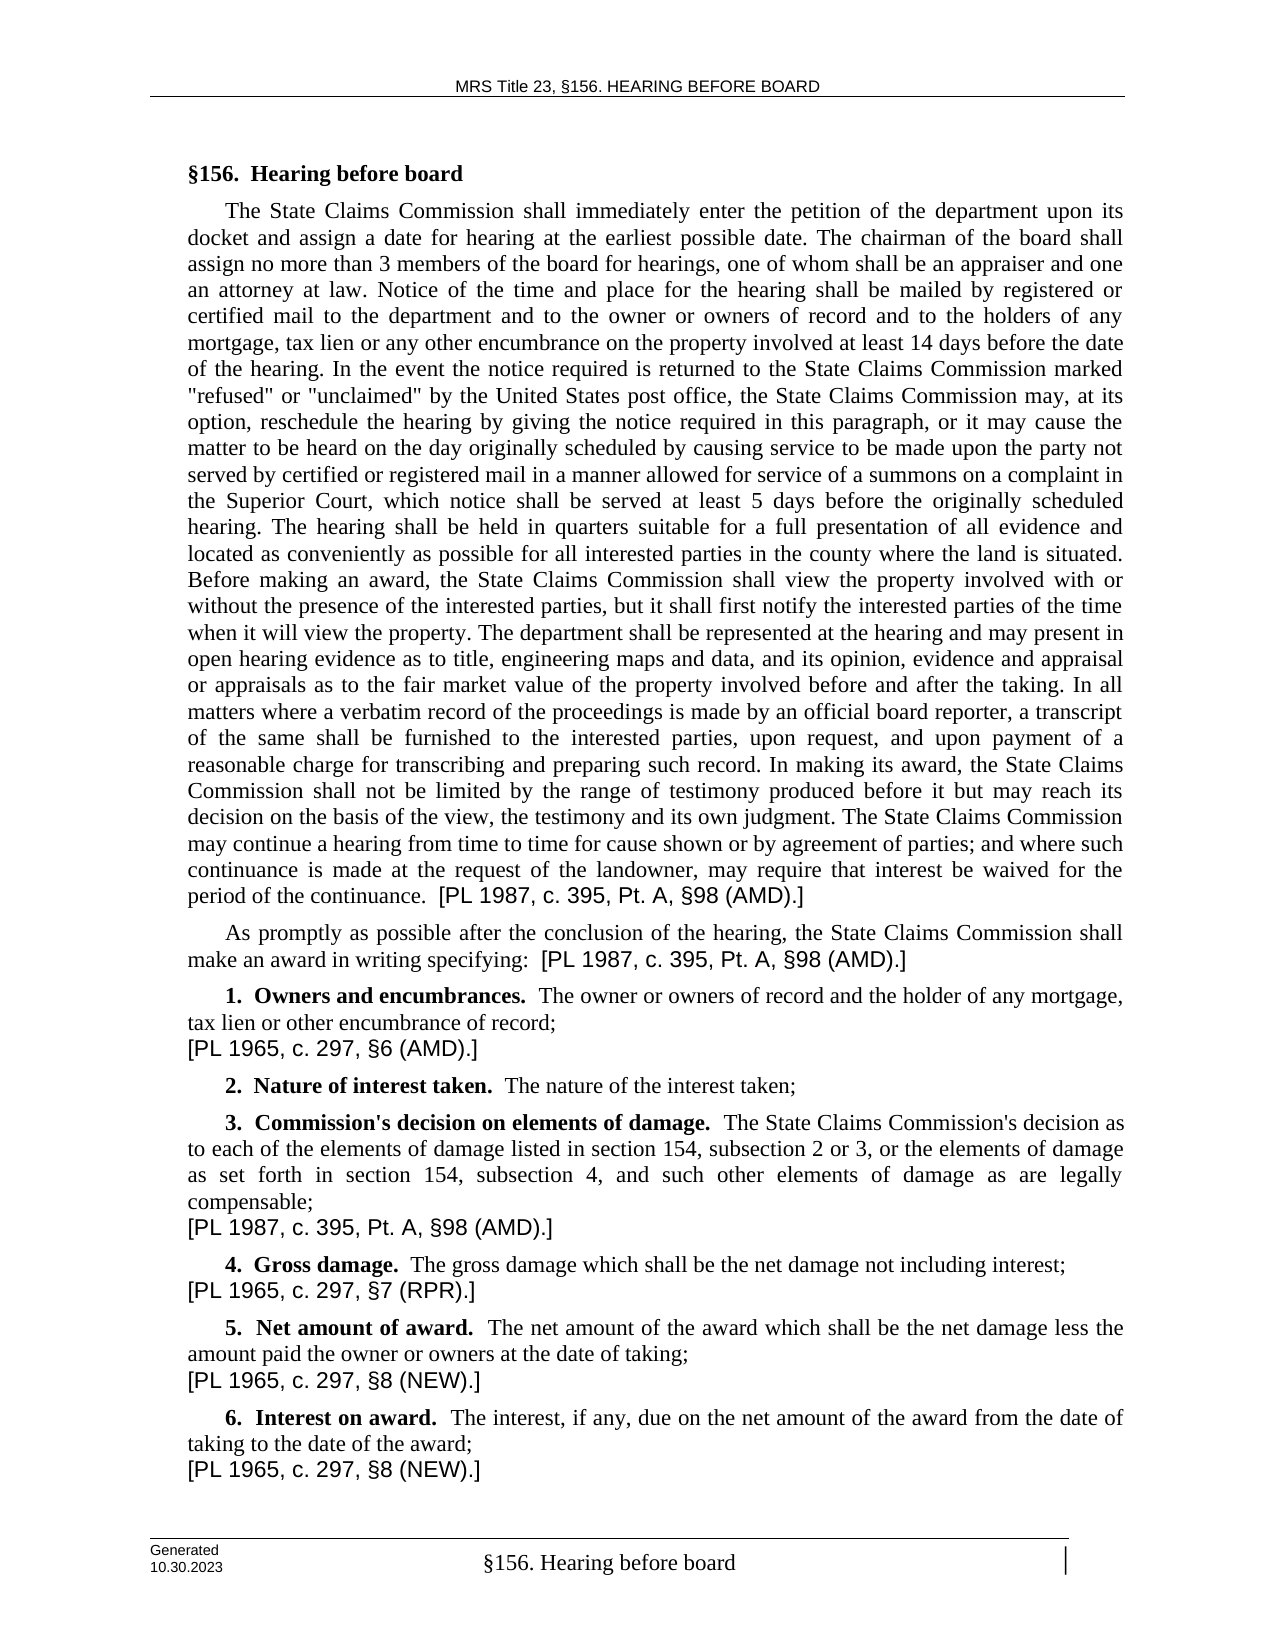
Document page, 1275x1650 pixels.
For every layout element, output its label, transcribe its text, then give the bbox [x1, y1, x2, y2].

text 3. Commission's decision on elements of damage. The State Claims Commission's decision as to each of the elements of damage listed in section 154, subsection 2 or 3, or the elements of damage as set forth in section 154, subsection 4, and such other elements of damage as are legally compensable; [187, 1109, 1125, 1214]
text 2. Nature of interest taken. The nature of the interest taken; [187, 1072, 1125, 1098]
text [PL 1965, c. 297, §7 (RPR).] [187, 1277, 1125, 1304]
text As promptly as possible after the conclusion of the hearing, the State Claims Commission shall make an award in writing specifying: [PL 1987, c. 395, Pt. A, §98 (AMD).] [187, 919, 1125, 972]
text [PL 1965, c. 297, §6 (AMD).] [187, 1035, 1125, 1062]
text 4. Gross damage. The gross damage which shall be the net damage not including interest; [187, 1251, 1125, 1277]
text [PL 1965, c. 297, §8 (NEW).] [187, 1367, 1125, 1393]
text §156. Hearing before board [187, 160, 1125, 187]
text 5. Net amount of award. The net amount of the award which shall be the net damage less the amount paid the owner or owners at the date of taking; [187, 1314, 1125, 1367]
text 1. Owners and encumbrances. The owner or owners of record and the holder of any mortgage, tax lien or other encumbrance of record; [187, 982, 1125, 1035]
text [PL 1965, c. 297, §8 (NEW).] [187, 1456, 1125, 1483]
text The State Claims Commission shall immediately enter the petition of the department upon its docket and assign a date for hearing at the earliest possible date. The chairman of the board shall assign no more than 3 members of the board for hearings, one of whom shall be an appraiser and one an attorney at law. Notice of the time and place for the hearing shall be mailed by registered or certified mail to the department and to the owner or owners of record and to the holders of any mortgage, tax lien or any other encumbrance on the property involved at least 14 days before the date of the hearing. In the event the notice required is returned to the State Claims Commission marked "refused" or "unclaimed" by the United States post office, the State Claims Commission may, at its option, reschedule the hearing by giving the notice required in this paragraph, or it may cause the matter to be heard on the day originally scheduled by causing service to be made upon the party not served by certified or registered mail in a manner allowed for service of a summons on a complaint in the Superior Court, which notice shall be served at least 5 days before the originally scheduled hearing. The hearing shall be held in quarters suitable for a full presentation of all evidence and located as conveniently as possible for all interested parties in the county where the land is situated. Before making an award, the State Claims Commission shall view the property involved with or without the presence of the interested parties, but it shall first notify the interested parties of the time when it will view the property. The department shall be represented at the hearing and may present in open hearing evidence as to title, engineering maps and data, and its opinion, evidence and appraisal or appraisals as to the fair market value of the property involved before and after the taking. In all matters where a verbatim record of the proceedings is made by an official board reporter, a transcript of the same shall be furnished to the interested parties, upon request, and upon payment of a reasonable charge for transcribing and preparing such record. In making its award, the State Claims Commission shall not be limited by the range of testimony produced before it but may reach its decision on the basis of the view, the testimony and its own judgment. The State Claims Commission may continue a hearing from time to time for cause shown or by agreement of parties; and where such continuance is made at the request of the landowner, may require that interest be waived for the period of the continuance. [PL 1987, c. 395, Pt. A, §98 (AMD).] [187, 197, 1125, 909]
text [PL 1987, c. 395, Pt. A, §98 (AMD).] [187, 1214, 1125, 1241]
text 6. Interest on award. The interest, if any, due on the net amount of the award from the date of taking to the date of the award; [187, 1403, 1125, 1456]
